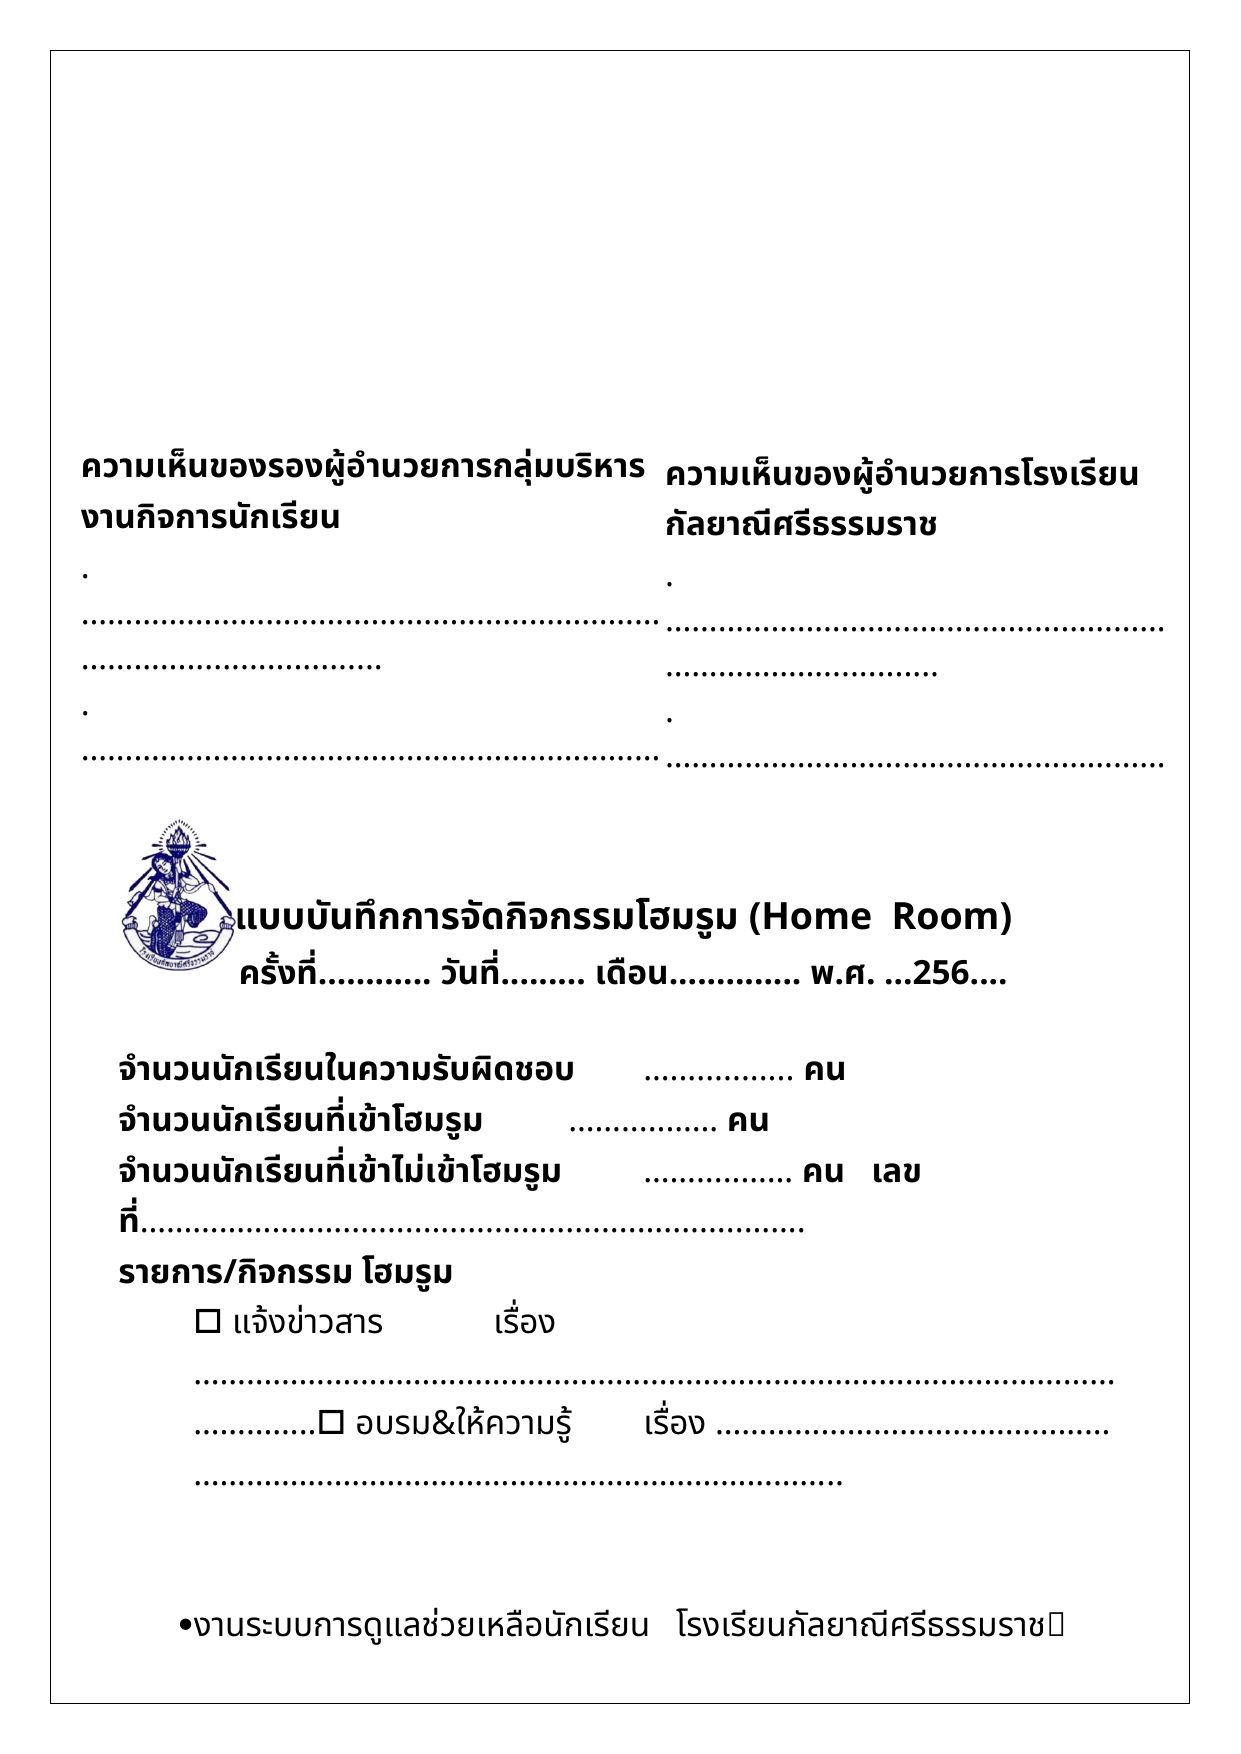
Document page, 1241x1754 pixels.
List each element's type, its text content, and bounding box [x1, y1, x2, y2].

text จำนวนนักเรียนที่เข้าไม่เข้าโฮมรูม …….....…… คน เลขที่……………….....................................................…. [118, 1146, 1128, 1248]
text แจ้งข่าวสาร เรื่อง ……………………………………………………………………………………………………….. อบรม&ให้ความรู้ เรื่อง ……………………………………………………………………………………………………….. [193, 1298, 1128, 1500]
text แบบบันทึกการจัดกิจกรรมโฮมรูม (Home Room) [238, 889, 1128, 946]
text ครั้งที่............ วันที่......... เดือน.............. พ.ศ. ...256.... [118, 949, 1128, 1000]
text จำนวนนักเรียนในความรับผิดชอบ ….............. คน [118, 1045, 1128, 1096]
picture [118, 816, 238, 971]
text รายการ/กิจกรรม โฮมรูม [118, 1248, 1128, 1298]
text จำนวนนักเรียนที่เข้าโฮมรูม …….....…… คน [118, 1096, 1128, 1146]
